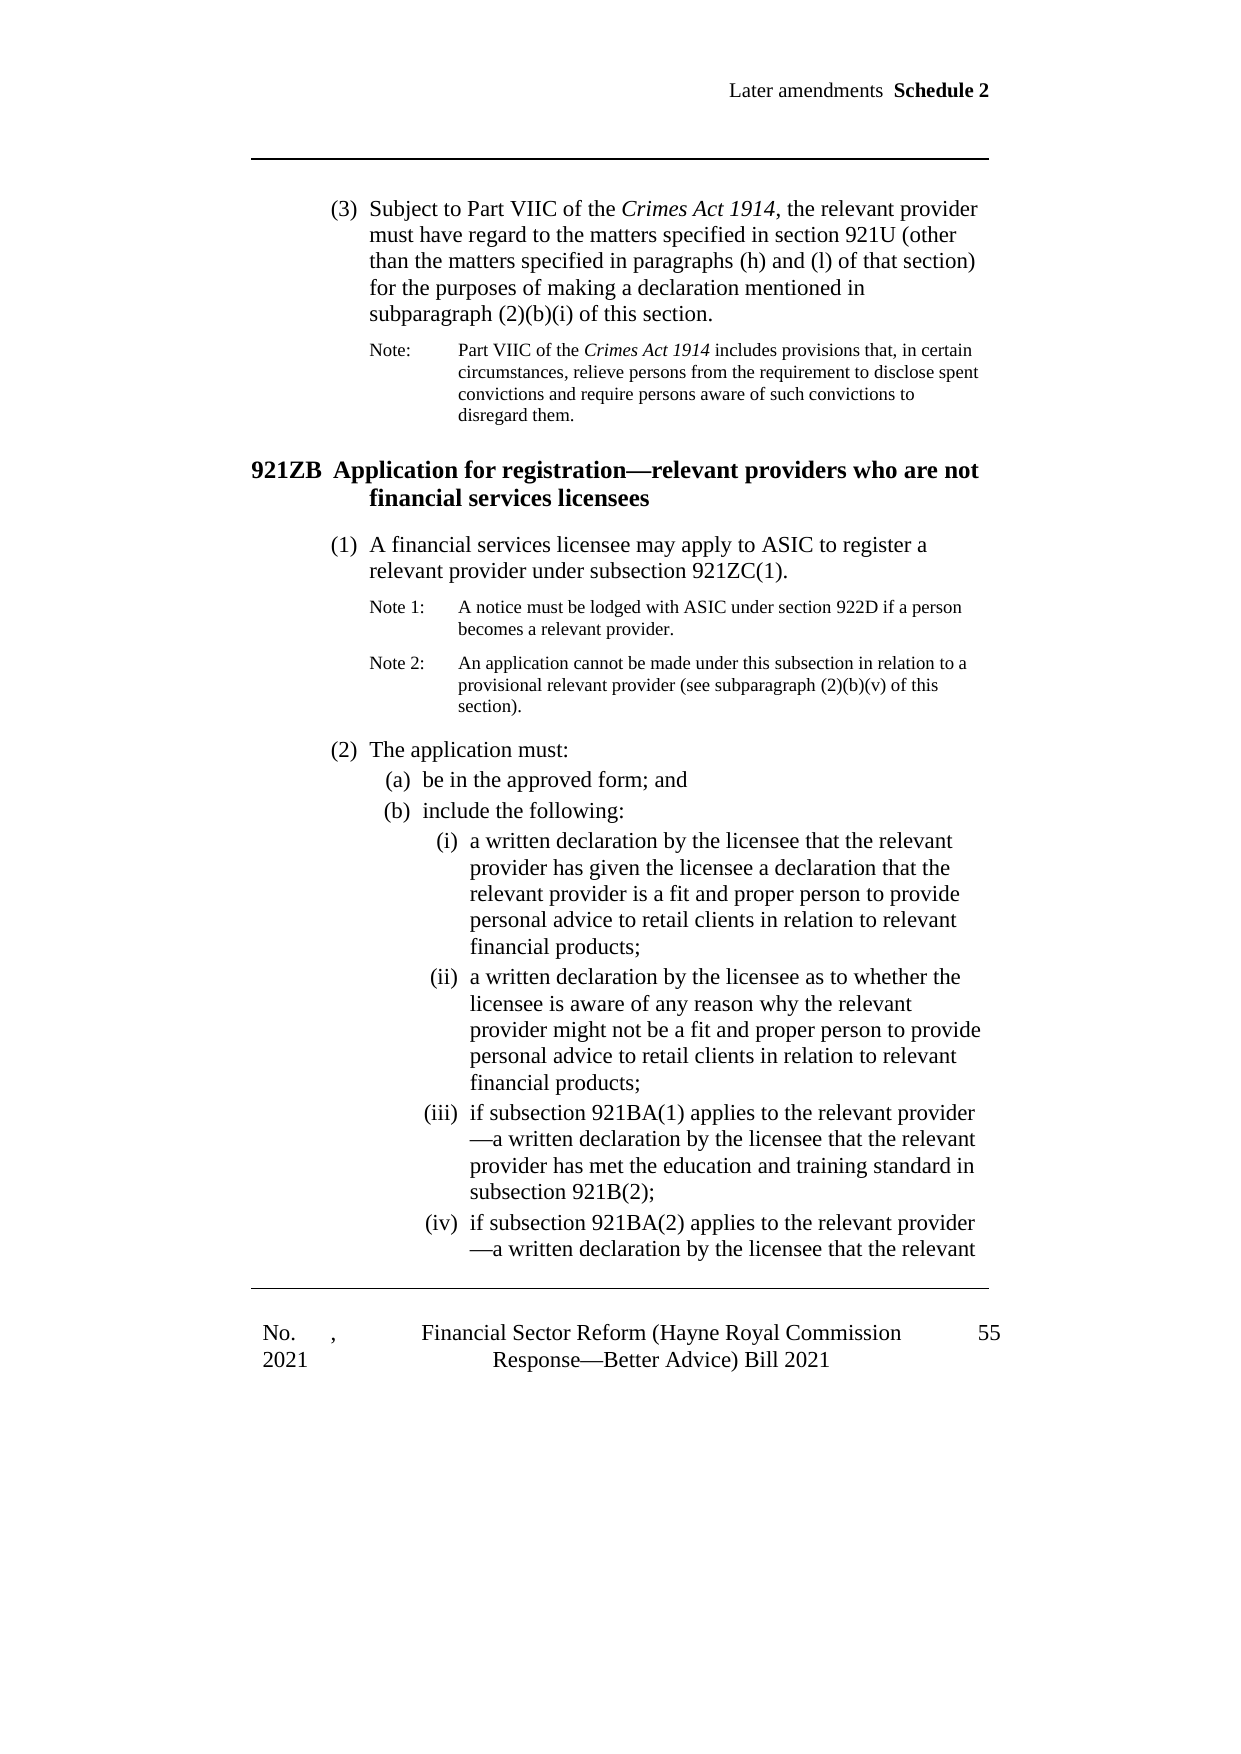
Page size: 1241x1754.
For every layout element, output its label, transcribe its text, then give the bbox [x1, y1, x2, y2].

text (b) include the following: [251, 797, 989, 823]
text (ii) a written declaration by the licensee as to whether the licensee is aware of any reason why the relevant provider might not be a fit and proper person to provide personal advice to retail clients in relation to relevant financial products; [251, 963, 989, 1095]
text (a) be in the approved form; and [251, 766, 989, 793]
text Note: Part VIIC of the Crimes Act 1914 includes provisions that, in certain circumstances, relieve persons from the requirement to disclose spent convictions and require persons aware of such convictions to disregard them. [369, 339, 989, 426]
text (3) Subject to Part VIIC of the Crimes Act 1914, the relevant provider must have regard to the matters specified in section 921U (other than the matters specified in paragraphs (h) and (l) of that section) for the purposes of making a declaration mentioned in subparagraph (2)(b)(i) of this section. [251, 195, 989, 327]
text (2) The application must: [251, 736, 989, 762]
text Note 2: An application cannot be made under this subsection in relation to a provisional relevant provider (see subparagraph (2)(b)(v) of this section). [369, 652, 989, 717]
text Note 1: A notice must be lodged with ASIC under section 922D if a person becomes a relevant provider. [369, 596, 989, 639]
text (1) A financial services licensee may apply to ASIC to register a relevant provider under subsection 921ZC(1). [251, 531, 989, 584]
text (i) a written declaration by the licensee that the relevant provider has given the licensee a declaration that the relevant provider is a fit and proper person to provide personal advice to retail clients in relation to relevant financial products; [251, 827, 989, 959]
text (iii) if subsection 921BA(1) applies to the relevant provider—a written declaration by the licensee that the relevant provider has met the education and training standard in subsection 921B(2); [251, 1099, 989, 1204]
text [251, 1209, 989, 1261]
text 921ZB Application for registration—relevant providers who are not financial services licensees [251, 455, 989, 512]
